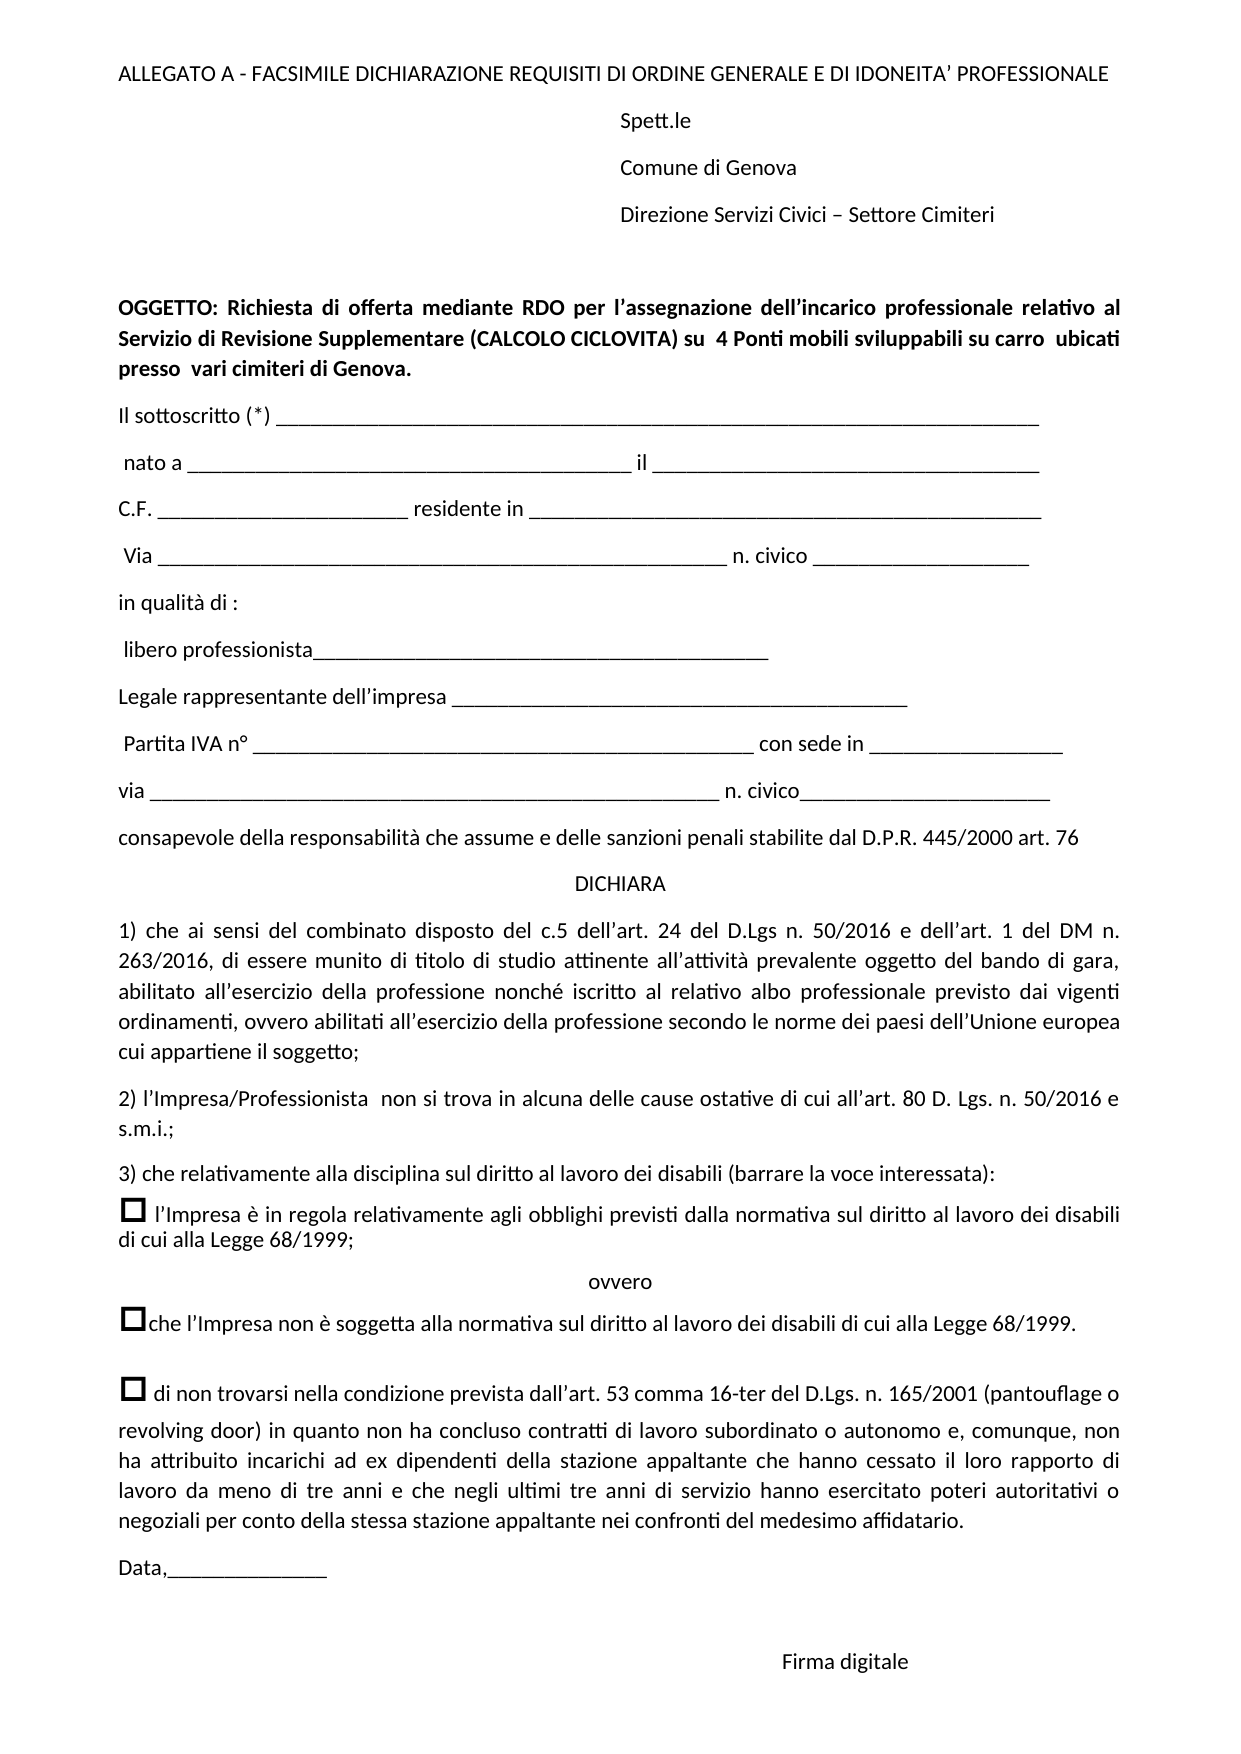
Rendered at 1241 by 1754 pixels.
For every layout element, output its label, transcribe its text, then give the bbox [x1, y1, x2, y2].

text OGGETTO: Richiesta di offerta mediante RDO per l’assegnazione dell’incarico professionale relativo al Servizio di Revisione Supplementare (CALCOLO CICLOVITA) su 4 Ponti mobili sviluppabili su carro ubicati presso vari cimiteri di Genova. [118, 293, 1122, 382]
text Via __________________________________________________ n. civico ___________________ [118, 541, 1122, 569]
text consapevole della responsabilità che assume e delle sanzioni penali stabilite dal D.P.R. 445/2000 art. 76 [118, 823, 1122, 851]
text □ l’Impresa è in regola relativamente agli obblighi previsti dalla normativa sul diritto al lavoro dei disabili di cui alla Legge 68/1999; [118, 1203, 1122, 1253]
text Data,______________ [118, 1553, 1122, 1582]
text □che l’Impresa non è soggetta alla normativa sul diritto al lavoro dei disabili di cui alla Legge 68/1999. [118, 1311, 1122, 1336]
text Comune di Genova [620, 153, 1122, 181]
text Direzione Servizi Civici – Settore Cimiteri [620, 200, 1122, 228]
text nato a _______________________________________ il __________________________________ [118, 448, 1122, 476]
text Legale rappresentante dell’impresa ________________________________________ [118, 682, 1122, 710]
text DICHIARA [118, 869, 1122, 897]
text 3) che relativamente alla disciplina sul diritto al lavoro dei disabili (barrare la voce interessata): [118, 1161, 1122, 1186]
text libero professionista________________________________________ [118, 635, 1122, 663]
text via __________________________________________________ n. civico______________________ [118, 776, 1122, 804]
text Il sottoscritto (*) ___________________________________________________________________ [118, 401, 1122, 429]
text □ di non trovarsi nella condizione prevista dall’art. 53 comma 16-ter del D.Lgs. n. 165/2001 (pantouflage o revolving door) in quanto non ha concluso contratti di lavoro subordinato o autonomo e, comunque, non ha attribuito incarichi ad ex dipendenti della stazione appaltante che hanno cessato il loro rapporto di lavoro da meno di tre anni e che negli ultimi tre anni di servizio hanno esercitato poteri autoritativi o negoziali per conto della stessa stazione appaltante nei confronti del medesimo affidatario. [118, 1353, 1122, 1535]
text Firma digitale [118, 1647, 1122, 1675]
text Spett.le [620, 106, 1122, 134]
text in qualità di : [118, 588, 1122, 616]
text C.F. ______________________ residente in _____________________________________________ [118, 494, 1122, 522]
text 2) l’Impresa/Professionista non si trova in alcuna delle cause ostative di cui all’art. 80 D. Lgs. n. 50/2016 e s.m.i.; [118, 1084, 1122, 1142]
text ovvero [118, 1269, 1122, 1294]
text ALLEGATO A - FACSIMILE DICHIARAZIONE REQUISITI DI ORDINE GENERALE E DI IDONEITA’ PROFESSIONALE [118, 59, 1122, 87]
text 1) che ai sensi del combinato disposto del c.5 dell’art. 24 del D.Lgs n. 50/2016 e dell’art. 1 del DM n. 263/2016, di essere munito di titolo di studio attinente all’attività prevalente oggetto del bando di gara, abilitato all’esercizio della professione nonché iscritto al relativo albo professionale previsto dai vigenti ordinamenti, ovvero abilitati all’esercizio della professione secondo le norme dei paesi dell’Unione europea cui appartiene il soggetto; [118, 916, 1122, 1065]
text Partita IVA n° ____________________________________________ con sede in _________________ [118, 729, 1122, 757]
